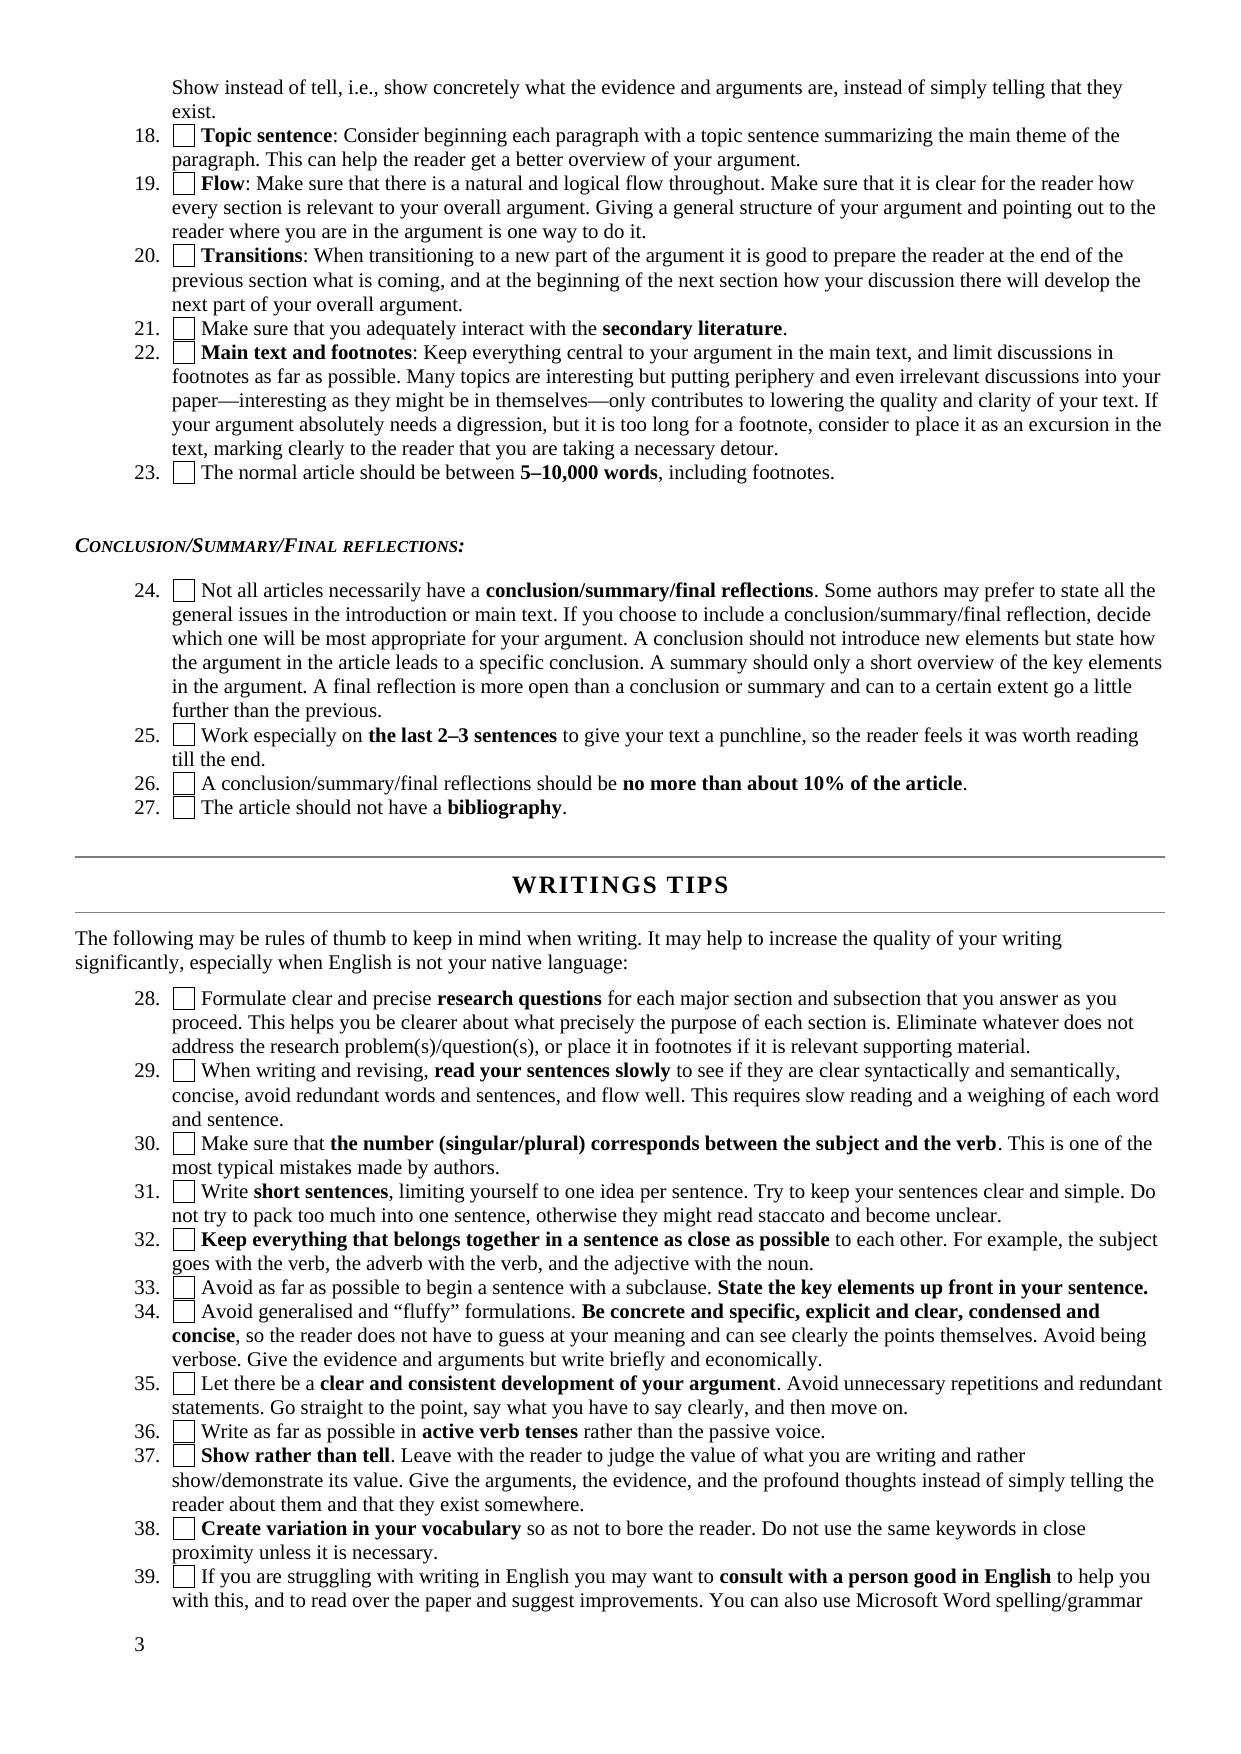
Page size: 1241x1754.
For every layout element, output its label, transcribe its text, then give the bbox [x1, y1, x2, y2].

list Keep everything that belongs together in a sentence as close as possible to each other. For example, the subject goes with the verb, the adverb with the verb, and the adjective with the noun. [134, 1227, 1165, 1275]
subtitle Writings Tips [75, 858, 1165, 912]
list Write short sentences, limiting yourself to one idea per sentence. Try to keep your sentences clear and simple. Do not try to pack too much into one sentence, otherwise they might read staccato and become unclear. [134, 1179, 1165, 1227]
list Work especially on the last 2–3 sentences to give your text a punchline, so the reader feels it was worth reading till the end. [134, 722, 1165, 771]
list Create variation in your vocabulary so as not to bore the reader. Do not use the same keywords in close proximity unless it is necessary. [134, 1516, 1165, 1564]
list Topic sentence: Consider beginning each paragraph with a topic sentence summarizing the main theme of the paragraph. This can help the reader get a better overview of your argument. [134, 123, 1165, 171]
subtitle Conclusion/Summary/Final reflections: [75, 533, 1165, 557]
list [134, 75, 1165, 123]
list Avoid as far as possible to begin a sentence with a subclause. State the key elements up front in your sentence. [134, 1275, 1165, 1299]
list Transitions: When transitioning to a new part of the argument it is good to prepare the reader at the end of the previous section what is coming, and at the beginning of the next section how your discussion there will develop the next part of your overall argument. [134, 243, 1165, 316]
list Main text and footnotes: Keep everything central to your argument in the main text, and limit discussions in footnotes as far as possible. Many topics are interesting but putting periphery and even irrelevant discussions into your paper—interesting as they might be in themselves—only contributes to lowering the quality and clarity of your text. If your argument absolutely needs a digression, but it is too long for a footnote, consider to place it as an excursion in the text, marking clearly to the reader that you are taking a necessary detour. [134, 340, 1165, 460]
text The following may be rules of thumb to keep in mind when writing. It may help to increase the quality of your writing significantly, especially when English is not your native language: [75, 926, 1165, 974]
list Show rather than tell. Leave with the reader to judge the value of what you are writing and rather show/demonstrate its value. Give the arguments, the evidence, and the profound thoughts instead of simply telling the reader about them and that they exist somewhere. [134, 1443, 1165, 1516]
list When writing and revising, read your sentences slowly to see if they are clear syntactically and semantically, concise, avoid redundant words and sentences, and flow well. This requires slow reading and a weighing of each word and sentence. [134, 1058, 1165, 1131]
list Write as far as possible in active verb tenses rather than the passive voice. [134, 1419, 1165, 1443]
list Make sure that you adequately interact with the secondary literature. [134, 316, 1165, 340]
list The article should not have a bibliography. [134, 795, 1165, 819]
list The normal article should be between 5–10,000 words, including footnotes. [134, 460, 1165, 484]
list Avoid generalised and “fluffy” formulations. Be concrete and specific, explicit and clear, condensed and concise, so the reader does not have to guess at your meaning and can see clearly the points themselves. Avoid being verbose. Give the evidence and arguments but write briefly and economically. [134, 1299, 1165, 1371]
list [134, 1564, 1165, 1612]
list Let there be a clear and consistent development of your argument. Avoid unnecessary repetitions and redundant statements. Go straight to the point, say what you have to say clearly, and then move on. [134, 1371, 1165, 1419]
list Flow: Make sure that there is a natural and logical flow throughout. Make sure that it is clear for the reader how every section is relevant to your overall argument. Giving a general structure of your argument and pointing out to the reader where you are in the argument is one way to do it. [134, 171, 1165, 243]
list Not all articles necessarily have a conclusion/summary/final reflections. Some authors may prefer to state all the general issues in the introduction or main text. If you choose to include a conclusion/summary/final reflection, decide which one will be most appropriate for your argument. A conclusion should not introduce new elements but state how the argument in the article leads to a specific conclusion. A summary should only a short overview of the key elements in the argument. A final reflection is more open than a conclusion or summary and can to a certain extent go a little further than the previous. [134, 578, 1165, 722]
list A conclusion/summary/final reflections should be no more than about 10% of the article. [134, 771, 1165, 795]
list Make sure that the number (singular/plural) corresponds between the subject and the verb. This is one of the most typical mistakes made by authors. [134, 1131, 1165, 1179]
list Formulate clear and precise research questions for each major section and subsection that you answer as you proceed. This helps you be clearer about what precisely the purpose of each section is. Eliminate whatever does not address the research problem(s)/question(s), or place it in footnotes if it is relevant supporting material. [134, 986, 1165, 1058]
